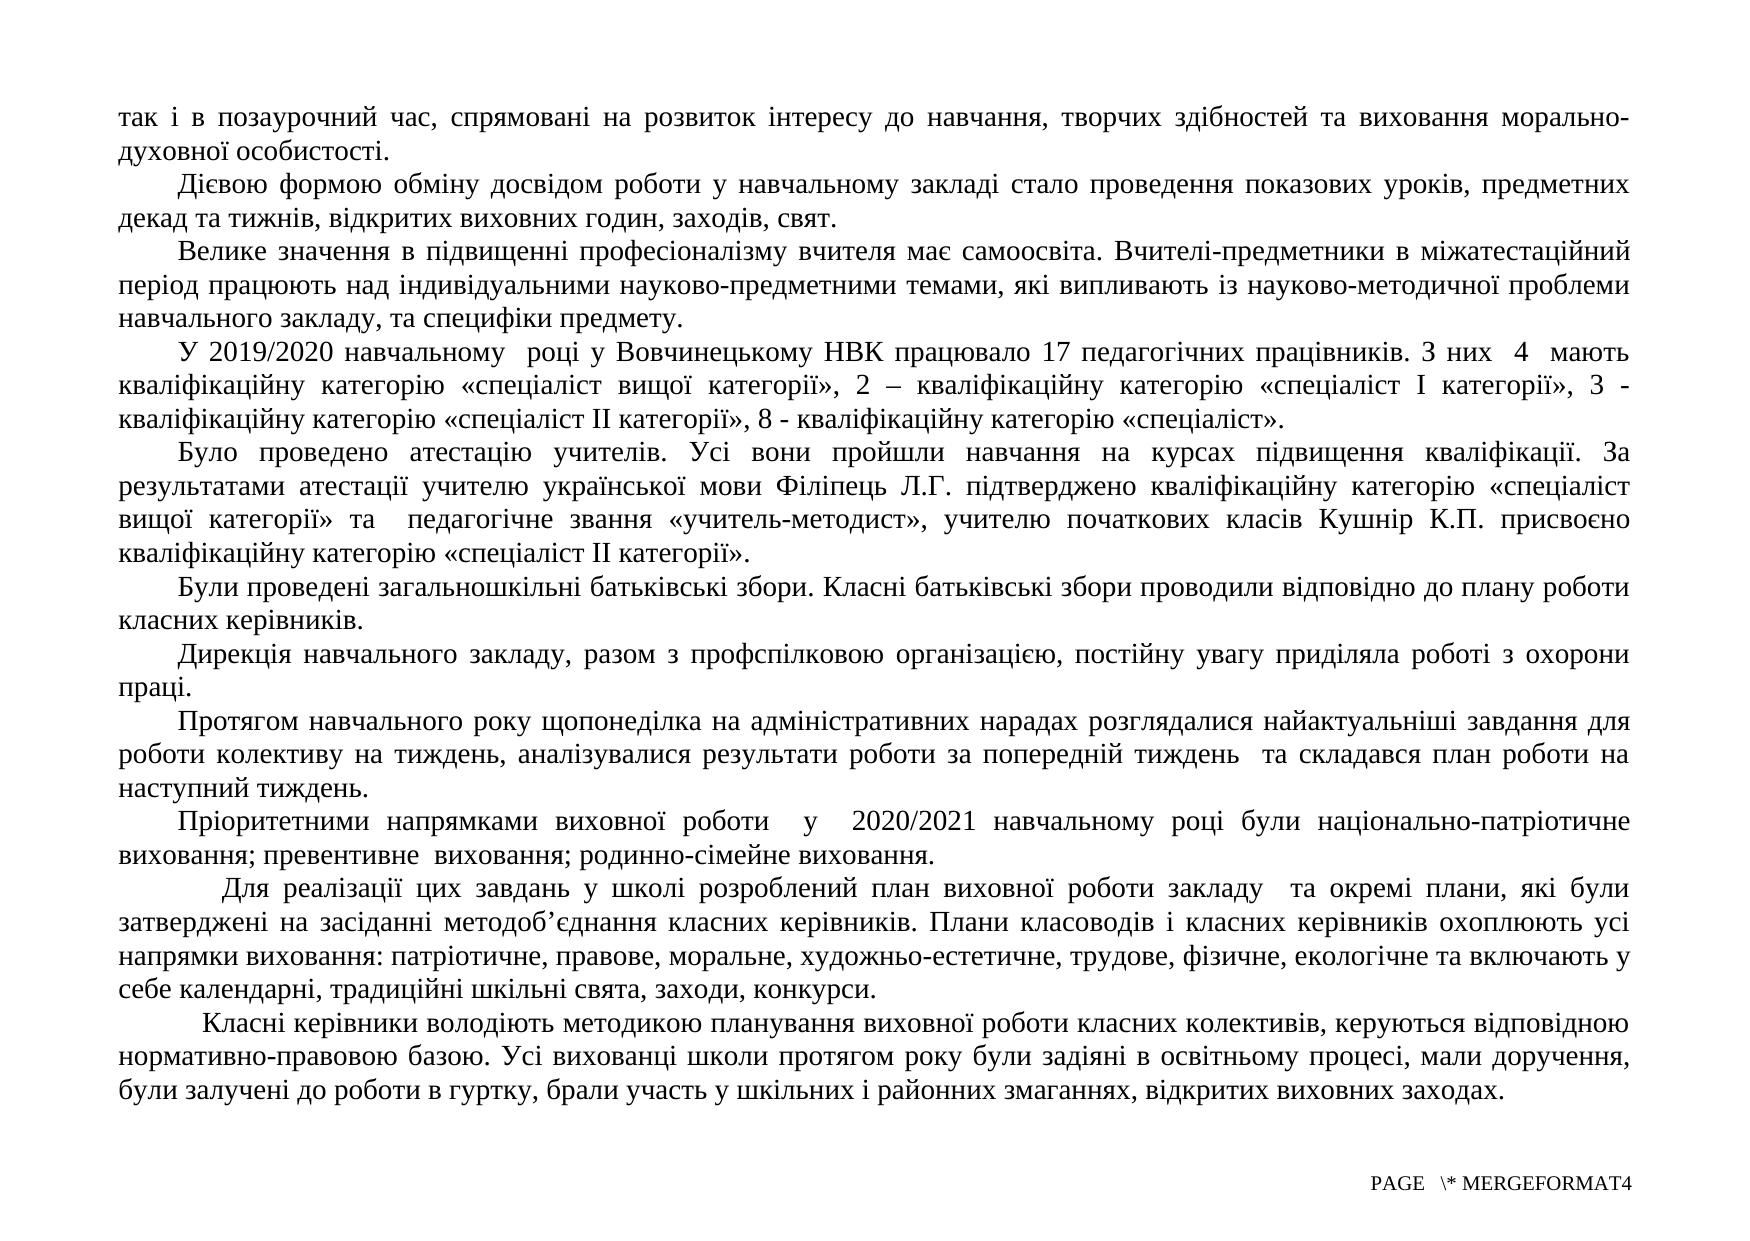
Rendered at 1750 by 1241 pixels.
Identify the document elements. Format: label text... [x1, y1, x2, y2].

text У 2019/2020 навчальному році у Вовчинецькому НВК працювало 17 педагогічних працівників. З них 4 мають кваліфікаційну категорію «спеціаліст вищої категорії», 2 – кваліфікаційну категорію «спеціаліст І категорії», 3 - кваліфікаційну категорію «спеціаліст ІІ категорії», 8 - кваліфікаційну категорію «спеціаліст». [118, 334, 1632, 434]
text Пріоритетними напрямками виховної роботи у 2020/2021 навчальному році були національно-патріотичне виховання; превентивне виховання; родинно-сімейне виховання. [118, 803, 1632, 871]
text Велике значення в підвищенні професіоналізму вчителя має самоосвіта. Вчителі-предметники в міжатестаційний період працюють над індивідуальними науково-предметними темами, які випливають із науково-методичної проблеми навчального закладу, та специфіки предмету. [118, 233, 1632, 334]
text Протягом навчального року щопонеділка на адміністративних нарадах розглядалися найактуальніші завдання для роботи колективу на тиждень, аналізувалися результати роботи за попередній тиждень та складався план роботи на наступний тиждень. [118, 703, 1632, 803]
text Дирекція навчального закладу, разом з профспілковою організацією, постійну увагу приділяла роботі з охорони праці. [118, 636, 1632, 703]
text Для реалізації цих завдань у школі розроблений план виховної роботи закладу та окремі плани, які були затверджені на засіданні методоб’єднання класних керівників. Плани класоводів і класних керівників охоплюють усі напрямки виховання: патріотичне, правове, моральне, художньо-естетичне, трудове, фізичне, екологічне та включають у себе календарні, традиційні шкільні свята, заходи, конкурси. [118, 871, 1632, 1005]
text Класні керівники володіють методикою планування виховної роботи класних колективів, керуються відповідною нормативно-правовою базою. Усі вихованці школи протягом року були задіяні в освітньому процесі, мали доручення, були залучені до роботи в гуртку, брали участь у шкільних і районних змаганнях, відкритих виховних заходах. [118, 1005, 1632, 1105]
text Було проведено атестацію учителів. Усі вони пройшли навчання на курсах підвищення кваліфікації. За результатами атестації учителю української мови Філіпець Л.Г. підтверджено кваліфікаційну категорію «спеціаліст вищої категорії» та педагогічне звання «учитель-методист», учителю початкових класів Кушнір К.П. присвоєно кваліфікаційну категорію «спеціаліст ІІ категорії». [118, 434, 1632, 569]
text Дієвою формою обміну досвідом роботи у навчальному закладі стало проведення показових уроків, предметних декад та тижнів, відкритих виховних годин, заходів, свят. [118, 166, 1632, 233]
text Були проведені загальношкільні батьківські збори. Класні батьківські збори проводили відповідно до плану роботи класних керівників. [118, 569, 1632, 636]
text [118, 99, 1632, 166]
